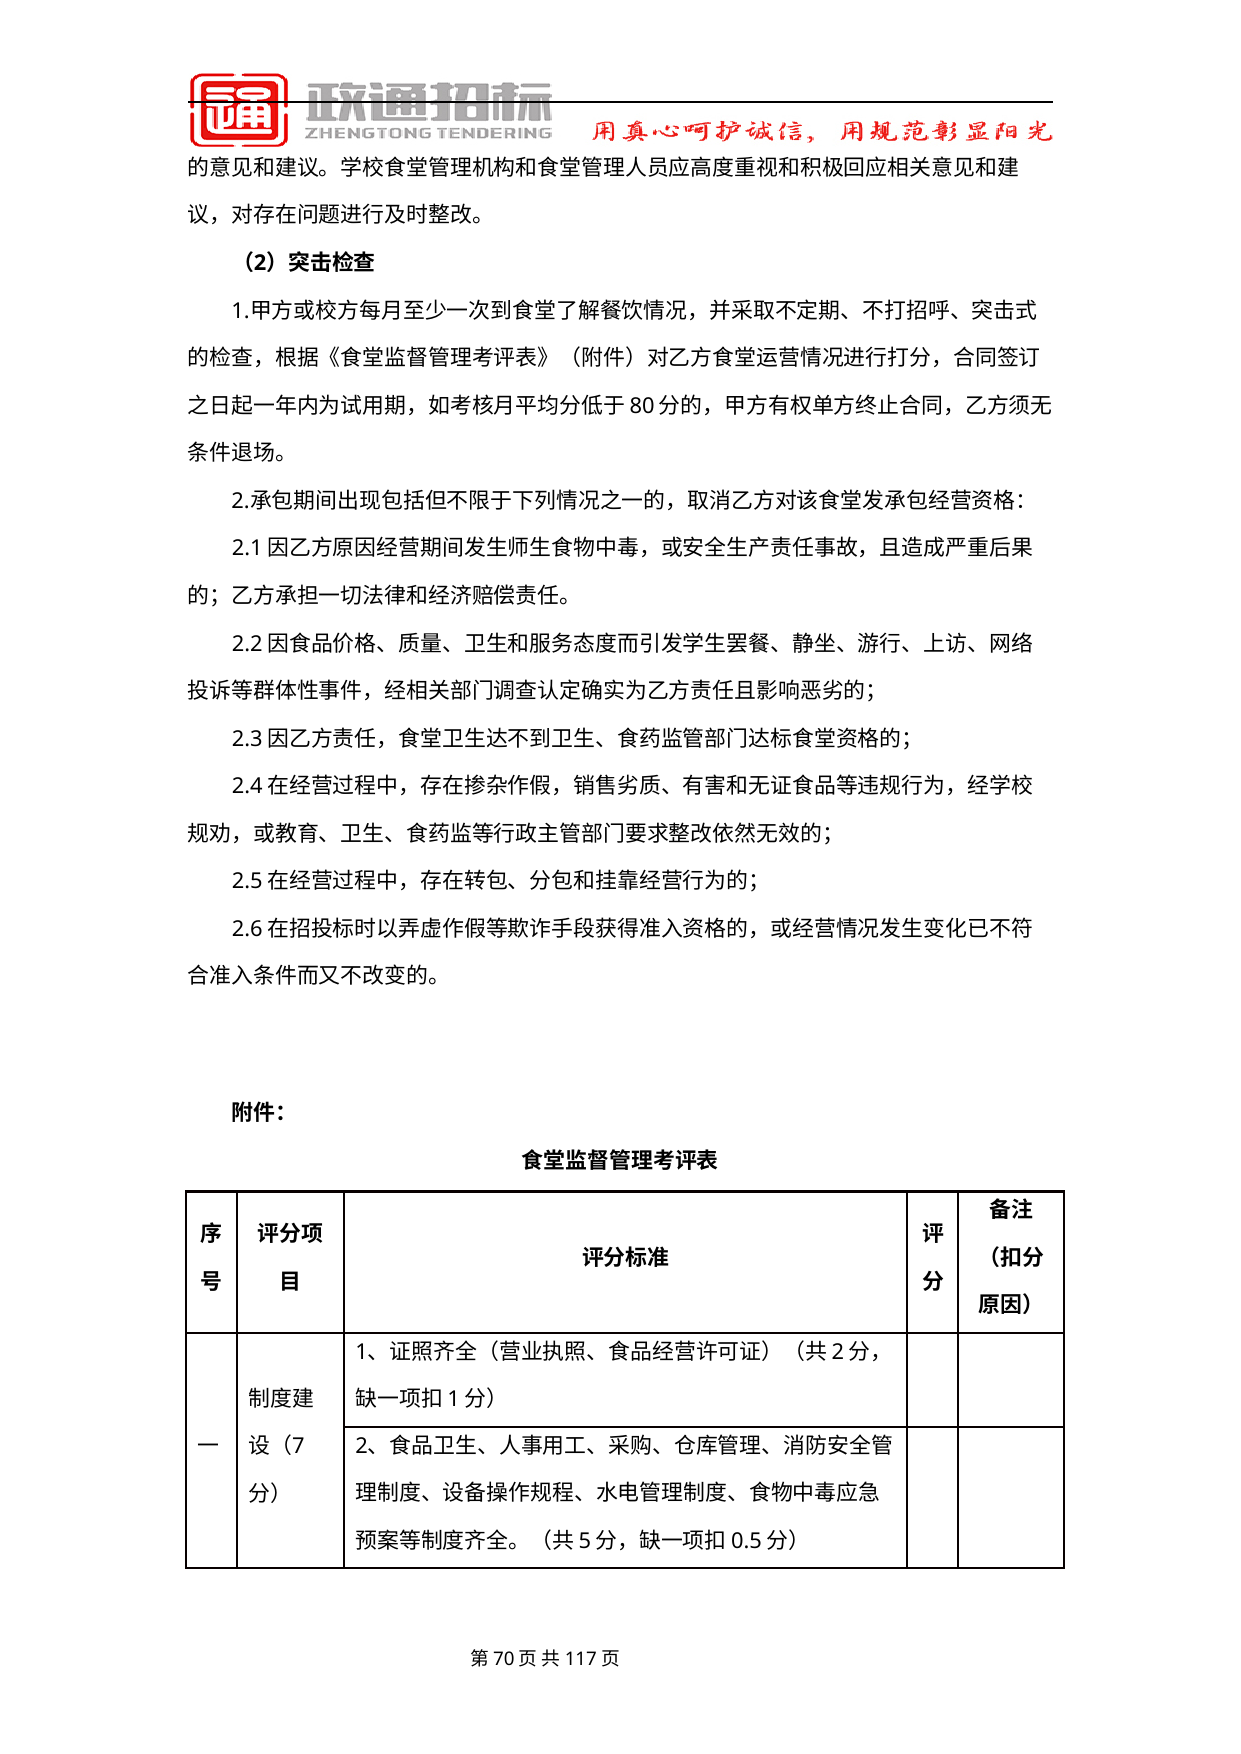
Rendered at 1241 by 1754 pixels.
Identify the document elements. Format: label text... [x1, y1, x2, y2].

table_header 评分项目 [238, 1193, 343, 1332]
table_cell 2、食品卫生、人事用工、采购、仓库管理、消防安全管理制度、设备操作规程、水电管理制度、食物中毒应急预案等制度齐全。（共5分，缺一项扣0.5分） [345, 1428, 906, 1567]
table_cell 一 [187, 1334, 236, 1567]
text 2.5在经营过程中，存在转包、分包和挂靠经营行为的； [187, 863, 1053, 895]
text 2.6在招投标时以弄虚作假等欺诈手段获得准入资格的，或经营情况发生变化已不符合准入条件而又不改变的。 [187, 911, 1053, 990]
table_cell [959, 1428, 1063, 1567]
text 2.4在经营过程中，存在掺杂作假，销售劣质、有害和无证食品等违规行为，经学校规劝，或教育、卫生、食药监等行政主管部门要求整改依然无效的； [187, 768, 1053, 847]
table_cell 1、证照齐全（营业执照、食品经营许可证）（共2分，缺一项扣1分） [345, 1334, 906, 1426]
table_header 评分标准 [345, 1193, 906, 1332]
text 食堂监督管理考评表 [187, 1143, 1053, 1174]
picture [188, 73, 1053, 101]
table_cell [959, 1334, 1063, 1426]
text 2.承包期间出现包括但不限于下列情况之一的，取消乙方对该食堂发承包经营资格： [187, 483, 1053, 514]
table_header 序号 [187, 1193, 236, 1332]
text 2.1因乙方原因经营期间发生师生食物中毒，或安全生产责任事故，且造成严重后果的；乙方承担一切法律和经济赔偿责任。 [187, 530, 1053, 610]
text 附件： [187, 1095, 1053, 1127]
table_header 备注（扣分原因） [959, 1193, 1063, 1332]
table_header 评分 [908, 1193, 957, 1332]
picture [188, 103, 1053, 147]
table_cell 制度建设（7分） [238, 1334, 343, 1567]
text 2.3因乙方责任，食堂卫生达不到卫生、食药监管部门达标食堂资格的； [187, 721, 1053, 752]
table_cell [908, 1428, 957, 1567]
table_cell [908, 1334, 957, 1426]
text （2）突击检查 [187, 245, 1053, 277]
text 2.2因食品价格、质量、卫生和服务态度而引发学生罢餐、静坐、游行、上访、网络投诉等群体性事件，经相关部门调查认定确实为乙方责任且影响恶劣的； [187, 626, 1053, 705]
text 1.甲方或校方每月至少一次到食堂了解餐饮情况，并采取不定期、不打招呼、突击式的检查，根据《食堂监督管理考评表》（附件）对乙方食堂运营情况进行打分，合同签订之日起一年内为试用期，如考核月平均分低于80分的，甲方有权单方终止合同，乙方须无条件退场。 [187, 293, 1053, 467]
